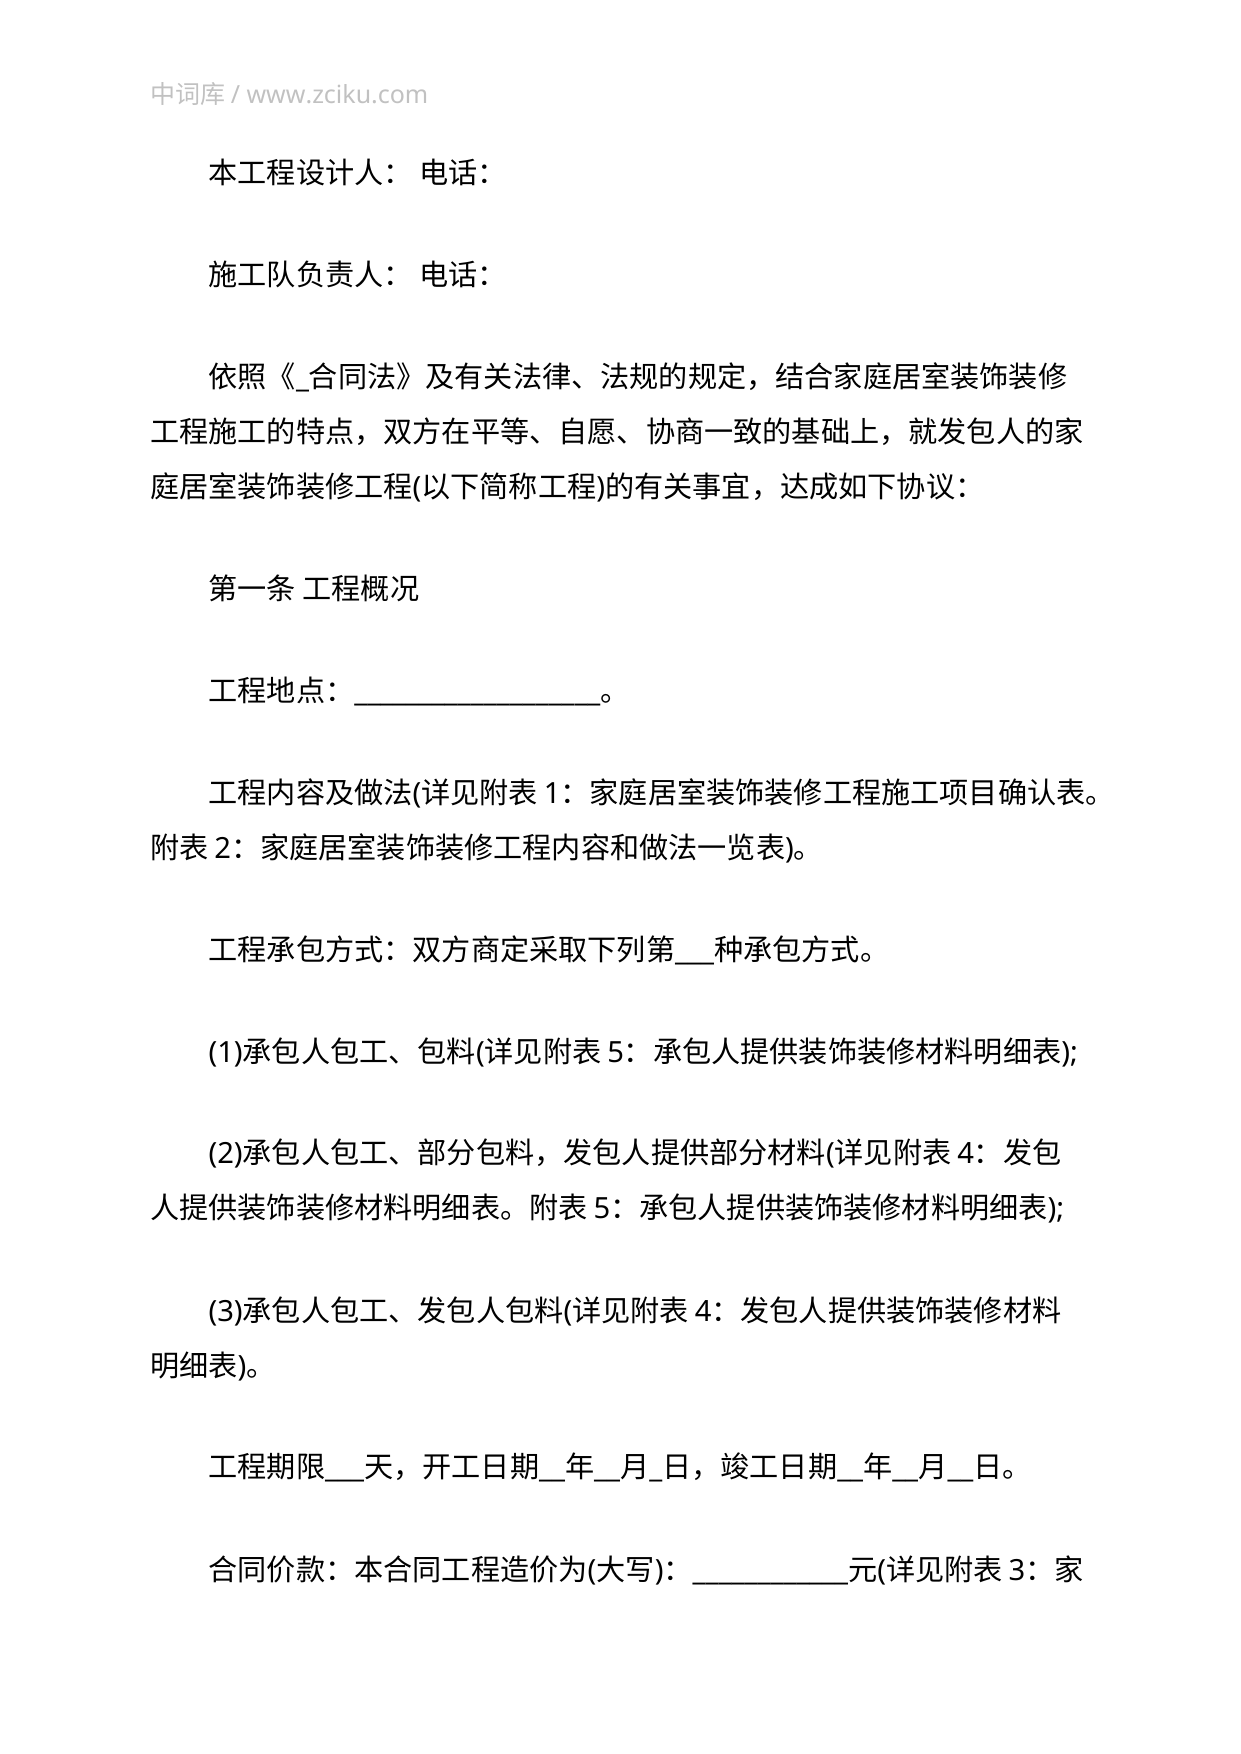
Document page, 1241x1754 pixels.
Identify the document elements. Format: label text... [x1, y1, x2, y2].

text 依照《_合同法》及有关法律、法规的规定，结合家庭居室装饰装修工程施工的特点，双方在平等、自愿、协商一致的基础上，就发包人的家庭居室装饰装修工程(以下简称工程)的有关事宜，达成如下协议： [150, 353, 1090, 506]
text (1)承包人包工、包料(详见附表5：承包人提供装饰装修材料明细表); [150, 1028, 1090, 1071]
text 本工程设计人： 电话： [150, 150, 1090, 192]
text 第一条 工程概况 [150, 565, 1090, 608]
text (3)承包人包工、发包人包料(详见附表4：发包人提供装饰装修材料明细表)。 [150, 1287, 1090, 1384]
text 工程内容及做法(详见附表1：家庭居室装饰装修工程施工项目确认表。附表2：家庭居室装饰装修工程内容和做法一览表)。 [150, 769, 1090, 867]
text 工程承包方式：双方商定采取下列第___种承包方式。 [150, 926, 1090, 968]
text 工程期限___天，开工日期__年__月_日，竣工日期__年__月__日。 [150, 1444, 1090, 1486]
text 施工队负责人： 电话： [150, 252, 1090, 294]
text (2)承包人包工、部分包料，发包人提供部分材料(详见附表4：发包人提供装饰装修材料明细表。附表5：承包人提供装饰装修材料明细表); [150, 1130, 1090, 1227]
text 工程地点：___________________。 [150, 667, 1090, 709]
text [150, 1546, 1090, 1588]
